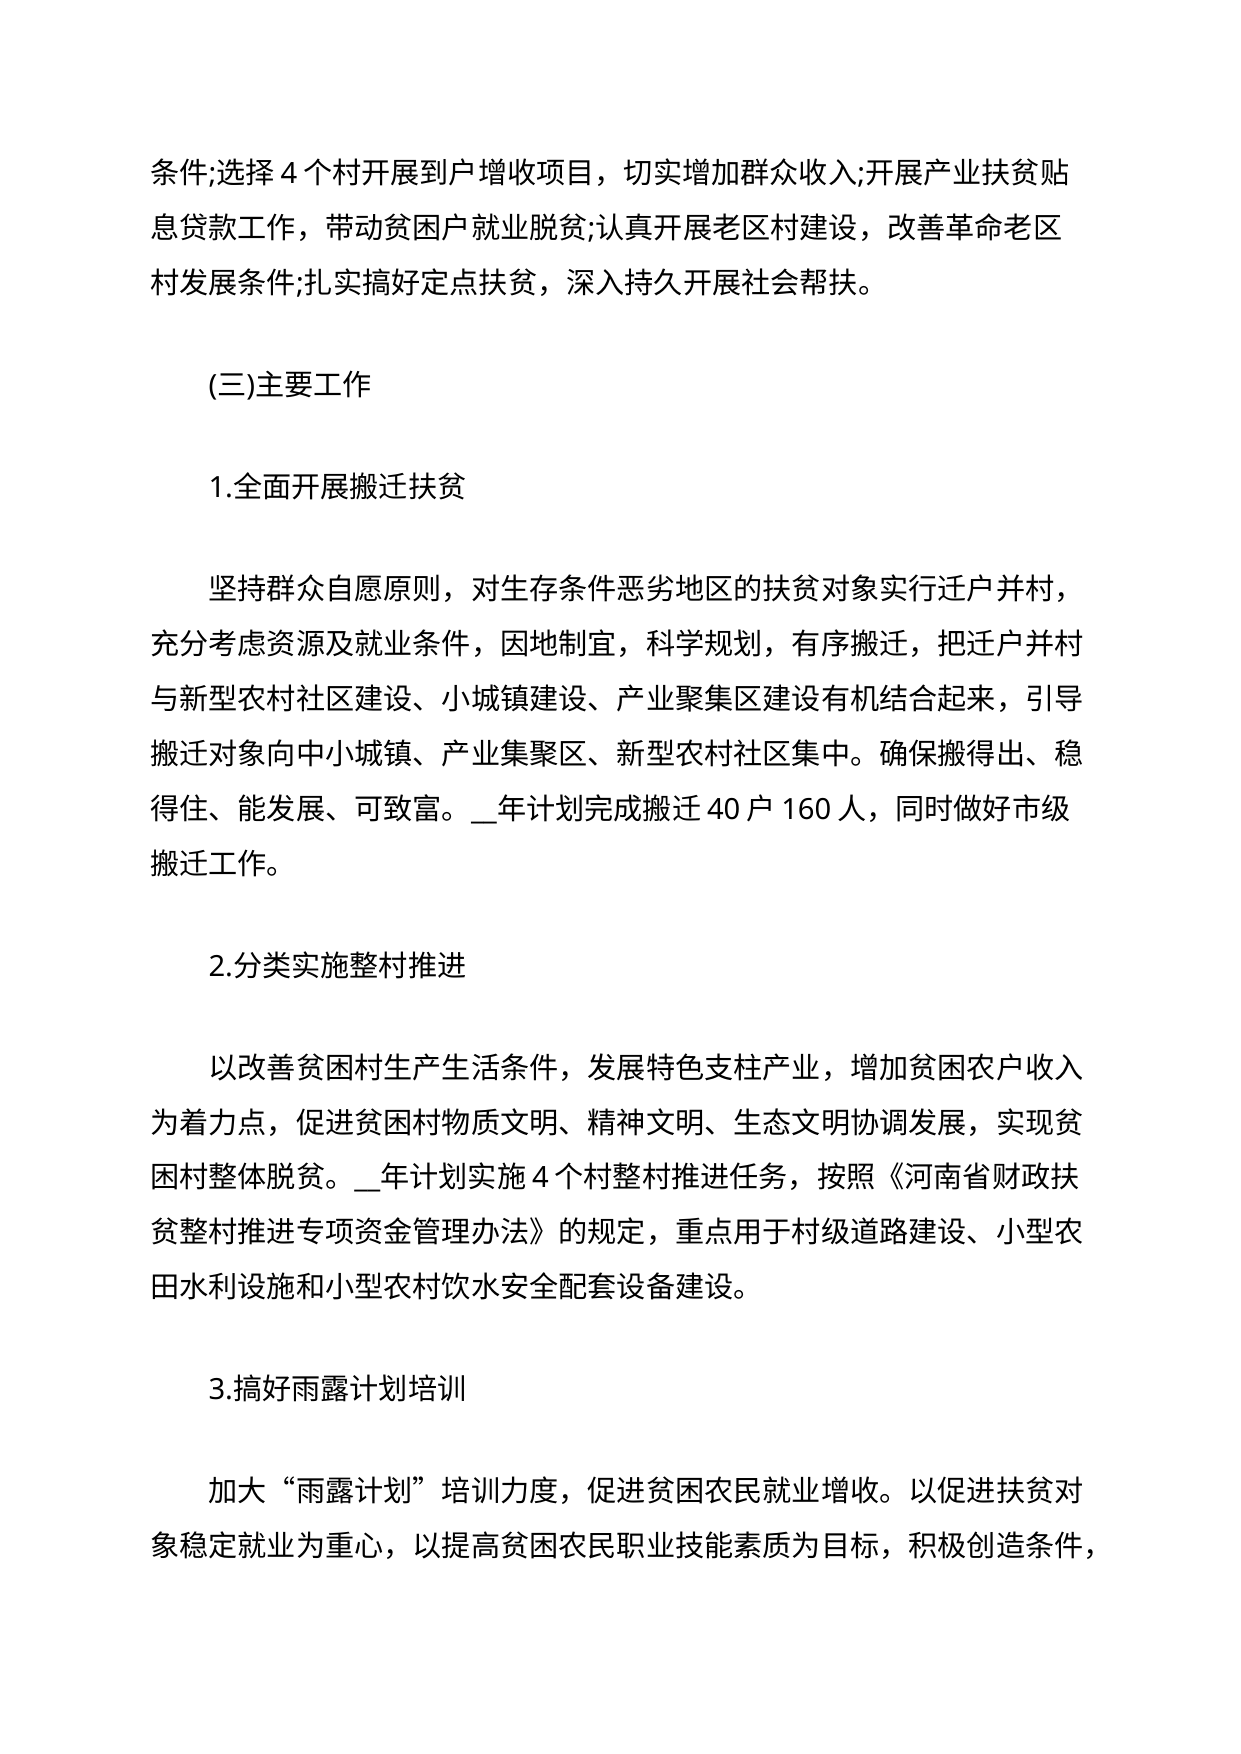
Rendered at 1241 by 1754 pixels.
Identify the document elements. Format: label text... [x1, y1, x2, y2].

text 以改善贫困村生产生活条件，发展特色支柱产业，增加贫困农户收入为着力点，促进贫困村物质文明、精神文明、生态文明协调发展，实现贫困村整体脱贫。__年计划实施4个村整村推进任务，按照《河南省财政扶贫整村推进专项资金管理办法》的规定，重点用于村级道路建设、小型农田水利设施和小型农村饮水安全配套设备建设。 [150, 1044, 1090, 1306]
text 3.搞好雨露计划培训 [150, 1366, 1090, 1408]
text 1.全面开展搬迁扶贫 [150, 464, 1090, 506]
text (三)主要工作 [150, 362, 1090, 404]
text 坚持群众自愿原则，对生存条件恶劣地区的扶贫对象实行迁户并村，充分考虑资源及就业条件，因地制宜，科学规划，有序搬迁，把迁户并村与新型农村社区建设、小城镇建设、产业聚集区建设有机结合起来，引导搬迁对象向中小城镇、产业集聚区、新型农村社区集中。确保搬得出、稳得住、能发展、可致富。__年计划完成搬迁40户160人，同时做好市级搬迁工作。 [150, 566, 1090, 883]
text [150, 150, 1090, 302]
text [150, 1468, 1090, 1565]
text 2.分类实施整村推进 [150, 942, 1090, 985]
